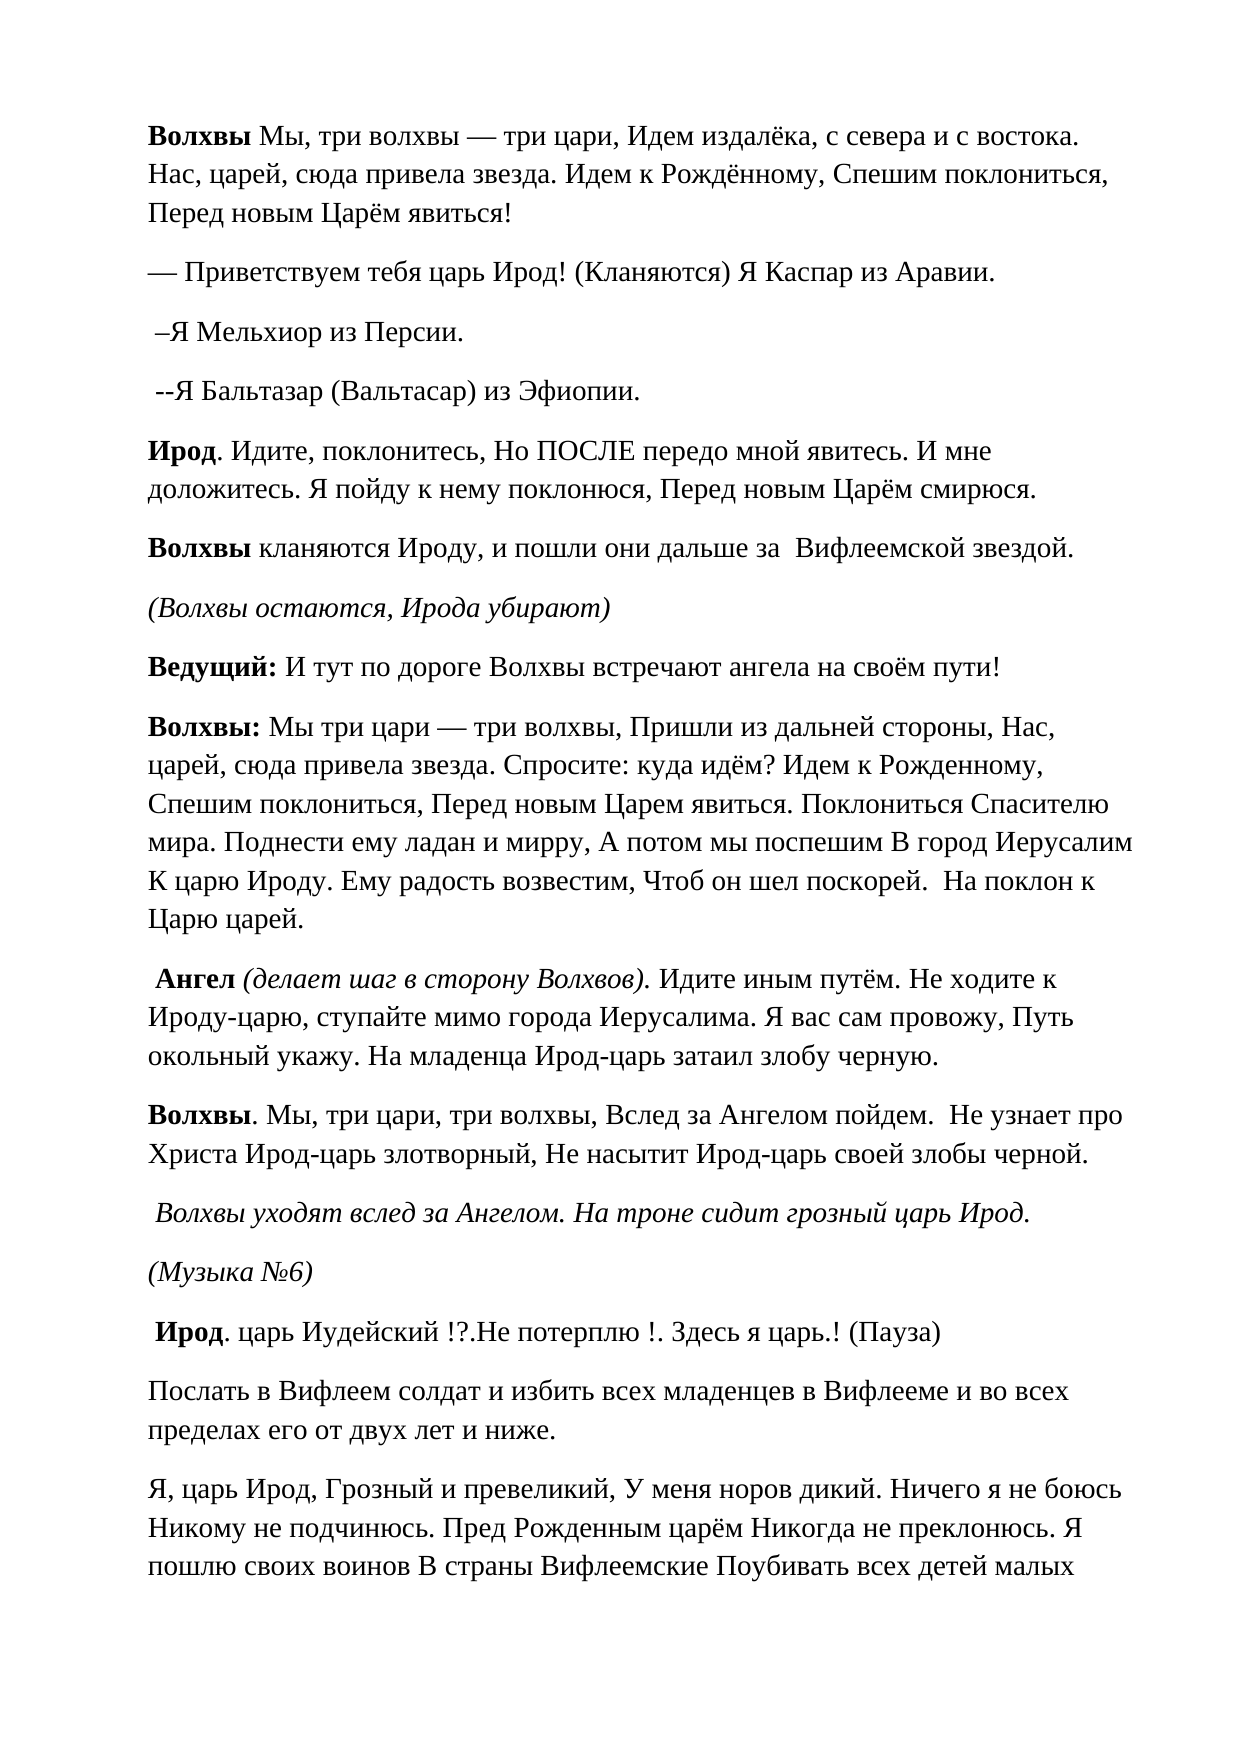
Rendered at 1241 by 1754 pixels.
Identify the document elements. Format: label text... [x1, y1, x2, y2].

text Послать в Вифлеем солдат и избить всех младенцев в Вифлееме и во всех пределах его от двух лет и ниже. [148, 1373, 1137, 1445]
text –Я Мельхиор из Персии. [148, 314, 1137, 347]
text (Волхвы остаются, Ирода убирают) [148, 590, 1137, 623]
text Ирод. Идите, поклонитесь, Но ПОСЛЕ передо мной явитесь. И мне доложитесь. Я пойду к нему поклонюся, Перед новым Царём смирюся. [148, 433, 1137, 505]
text — Приветствуем тебя царь Ирод! (Кланяются) Я Каспар из Аравии. [148, 254, 1137, 288]
text Ведущий: И тут по дороге Волхвы встречают ангела на своём пути! [148, 649, 1137, 683]
text (Музыка №6) [148, 1254, 1137, 1288]
text Ангел (делает шаг в сторону Волхвов). Идите иным путём. Не ходите к Ироду-царю, ступайте мимо города Иерусалима. Я вас сам провожу, Путь окольный укажу. На младенца Ирод-царь затаил злобу черную. [148, 961, 1137, 1071]
text Волхвы: Мы три цари — три волхвы, Пришли из дальней стороны, Нас, царей, сюда привела звезда. Спросите: куда идём? Идем к Рожденному, Спешим поклониться, Перед новым Царем явиться. Поклониться Спасителю мира. Поднести ему ладан и мирру, А потом мы поспешим В город Иерусалим К царю Ироду. Ему радость возвестим, Чтоб он шел поскорей. На поклон к Царю царей. [148, 709, 1137, 935]
text Волхвы кланяются Ироду, и пошли они дальше за Вифлеемской звездой. [148, 531, 1137, 564]
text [148, 1471, 1137, 1582]
text Ирод. царь Иудейский !?.Не потерплю !. Здесь я царь.! (Пауза) [148, 1314, 1137, 1347]
text Волхвы Мы, три волхвы — три цари, Идем издалёка, с севера и с востока. Нас, царей, сюда привела звезда. Идем к Рождённому, Спешим поклониться, Перед новым Царём явиться! [148, 118, 1137, 229]
text --Я Бальтазар (Вальтасар) из Эфиопии. [148, 373, 1137, 407]
text Волхвы уходят вслед за Ангелом. На троне сидит грозный царь Ирод. [148, 1195, 1137, 1229]
text Волхвы. Мы, три цари, три волхвы, Вслед за Ангелом пойдем. Не узнает про Христа Ирод-царь злотворный, Не насытит Ирод-царь своей злобы черной. [148, 1097, 1137, 1169]
